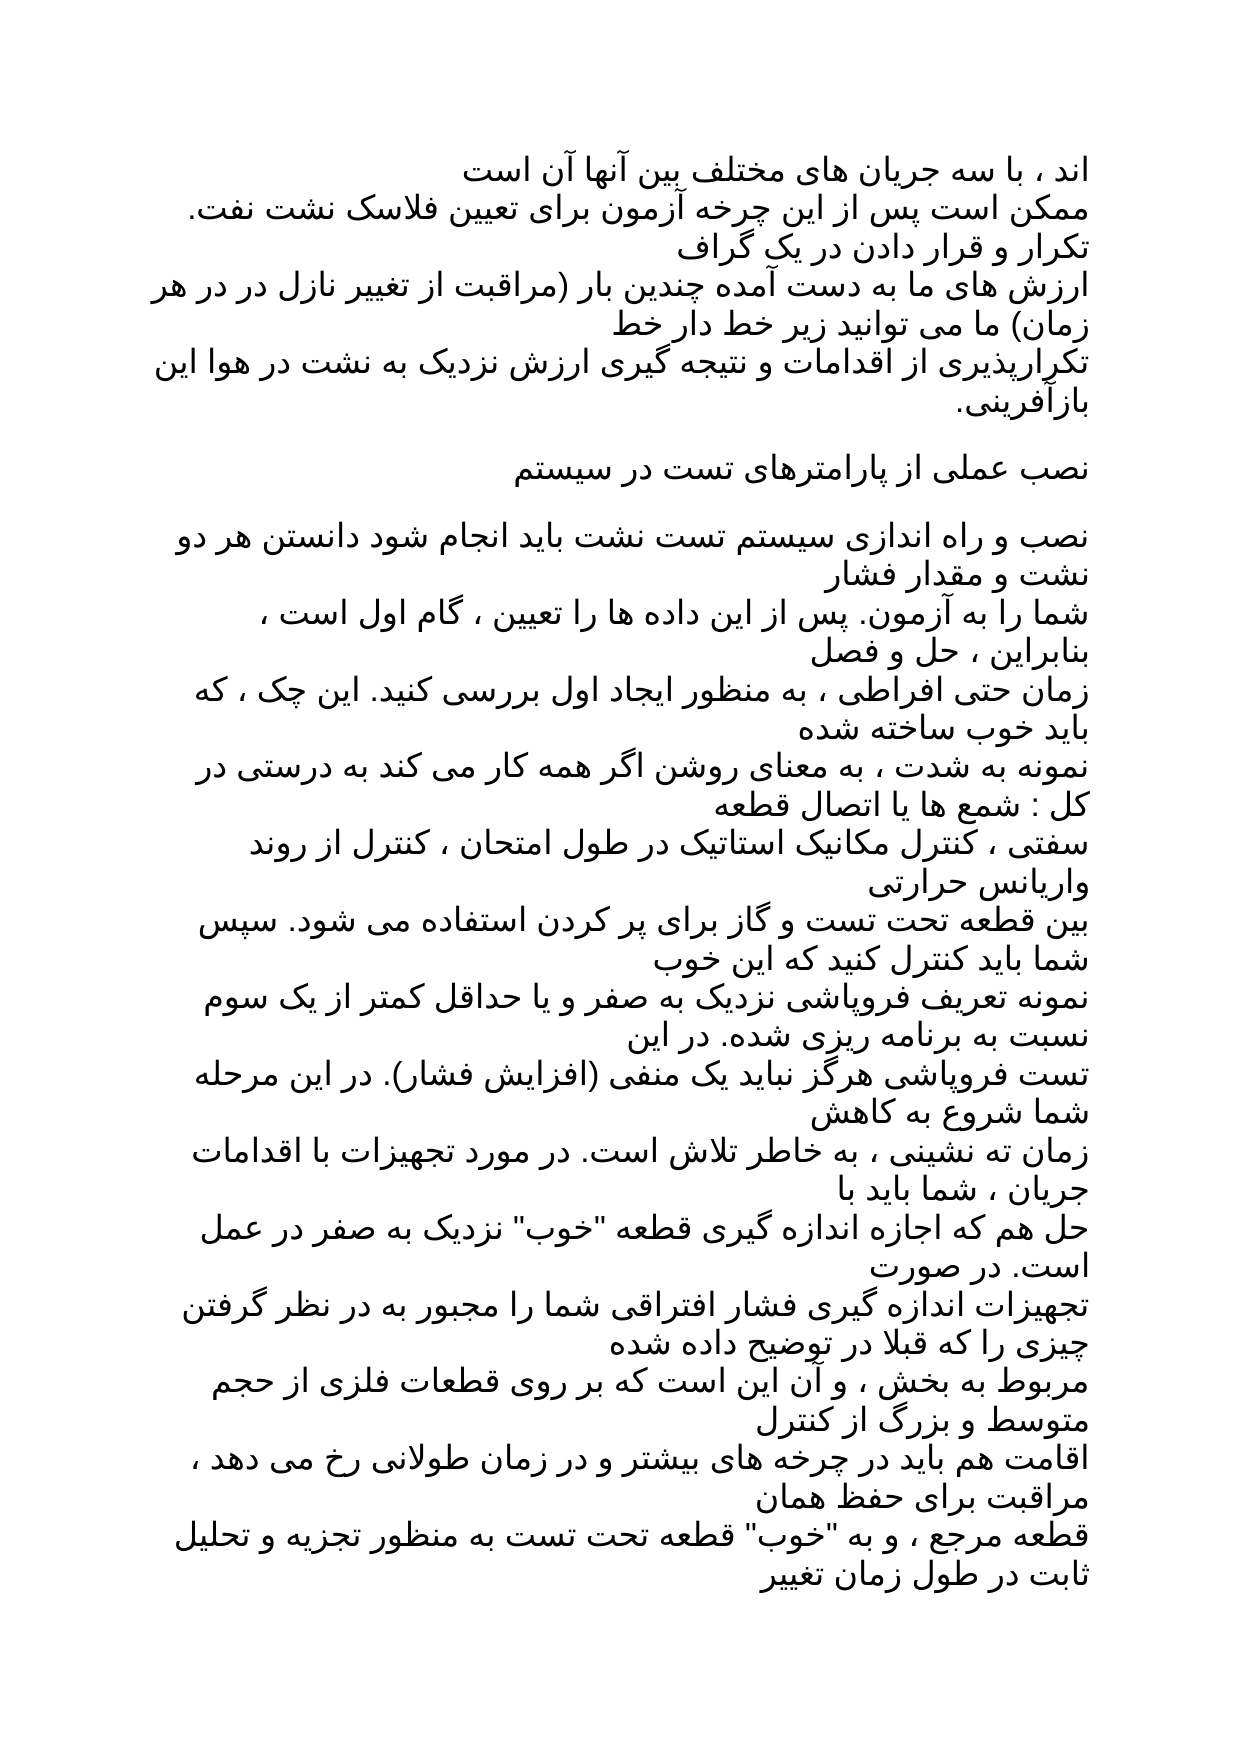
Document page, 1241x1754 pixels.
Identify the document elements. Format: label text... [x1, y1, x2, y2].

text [150, 516, 1090, 1592]
text نصب عملی از پارامترهای تست در سیستم [150, 448, 1090, 487]
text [150, 150, 1090, 419]
